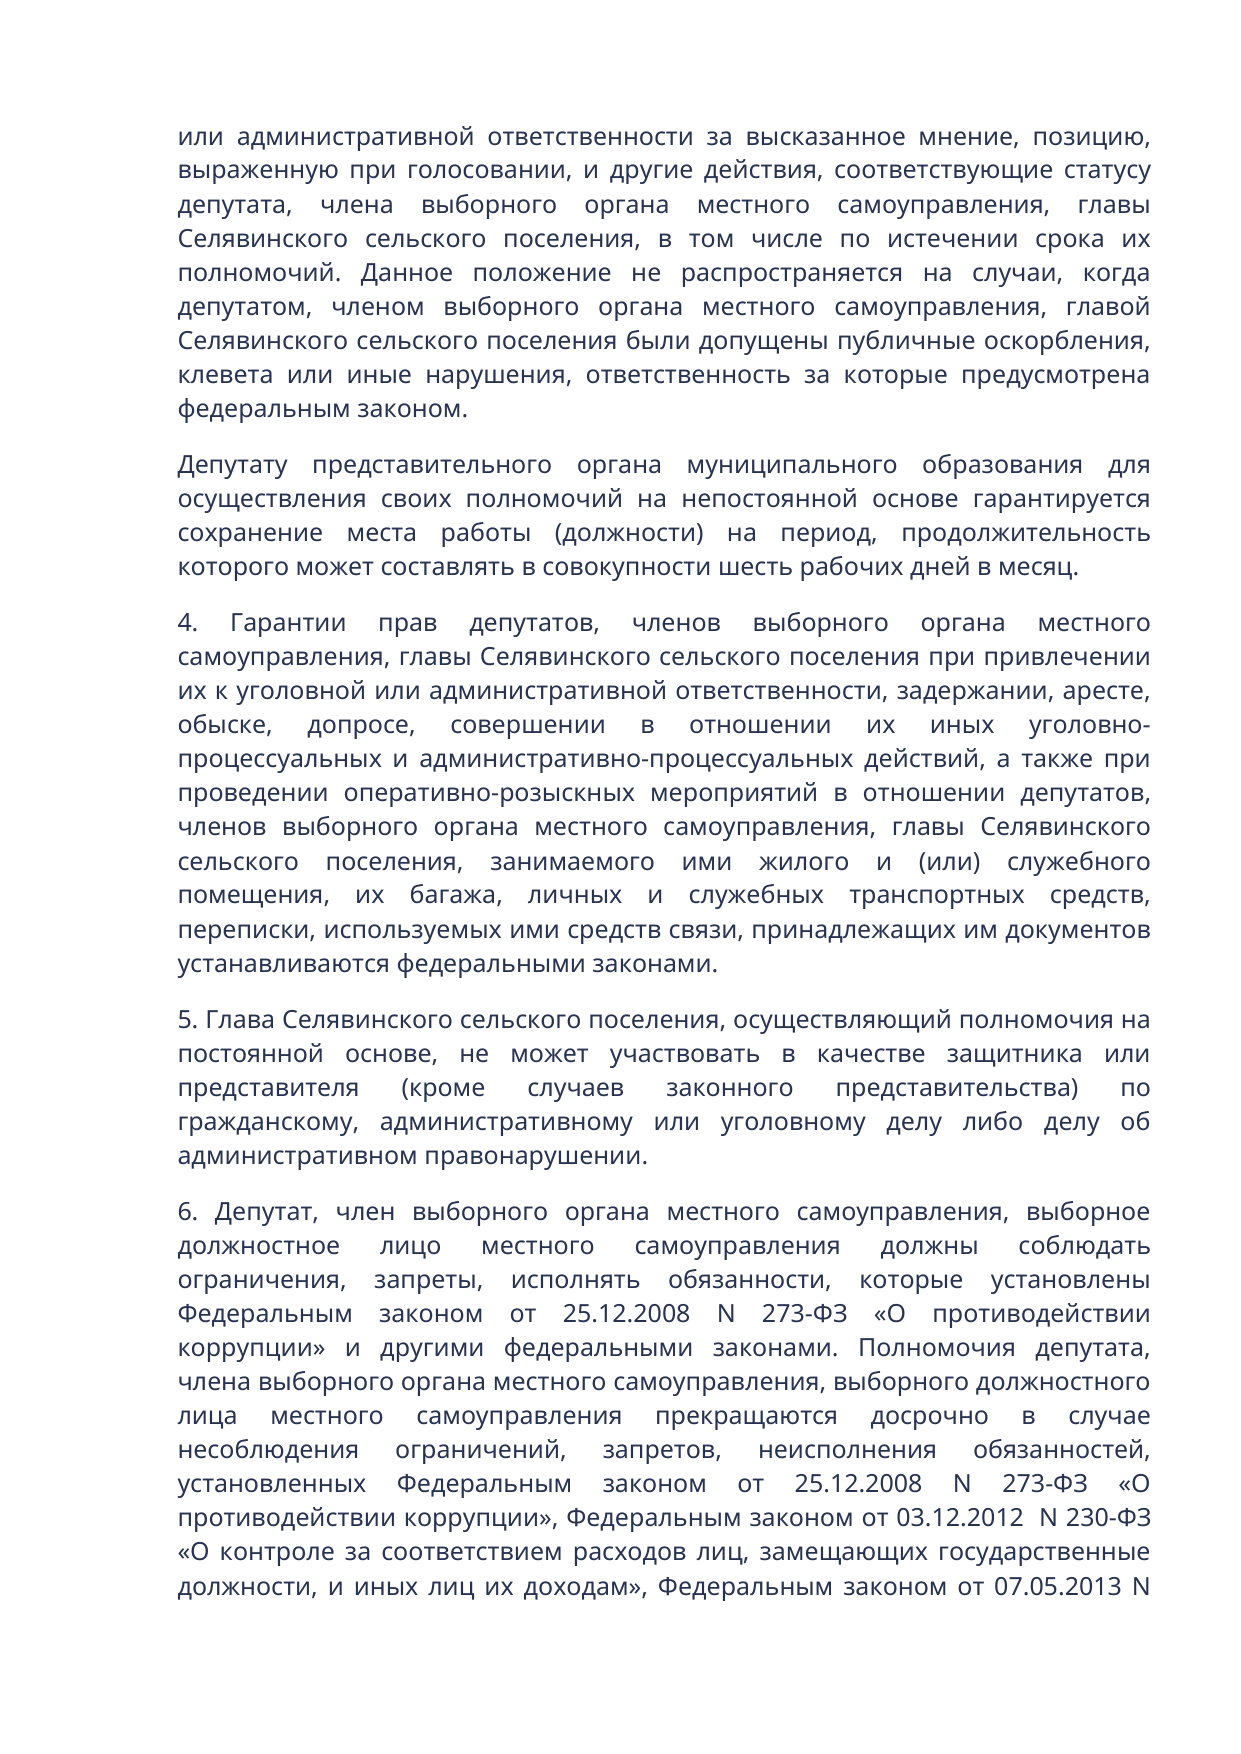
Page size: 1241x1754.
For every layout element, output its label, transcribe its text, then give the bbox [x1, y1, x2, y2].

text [177, 1193, 1152, 1602]
text Депутату представительного органа муниципального образования для осуществления своих полномочий на непостоянной основе гарантируется сохранение места работы (должности) на период, продолжительность которого может составлять в совокупности шесть рабочих дней в месяц. [177, 447, 1152, 583]
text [177, 118, 1152, 425]
text 5. Глава Селявинского сельского поселения, осуществляющий полномочия на постоянной основе, не может участвовать в качестве защитника или представителя (кроме случаев законного представительства) по гражданскому, административному или уголовному делу либо делу об административном правонарушении. [177, 1001, 1152, 1172]
text 4. Гарантии прав депутатов, членов выборного органа местного самоуправления, главы Селявинского сельского поселения при привлечении их к уголовной или административной ответственности, задержании, аресте, обыске, допросе, совершении в отношении их иных уголовно-процессуальных и административно-процессуальных действий, а также при проведении оперативно-розыскных мероприятий в отношении депутатов, членов выборного органа местного самоуправления, главы Селявинского сельского поселения, занимаемого ими жилого и (или) служебного помещения, их багажа, личных и служебных транспортных средств, переписки, используемых ими средств связи, принадлежащих им документов устанавливаются федеральными законами. [177, 605, 1152, 979]
